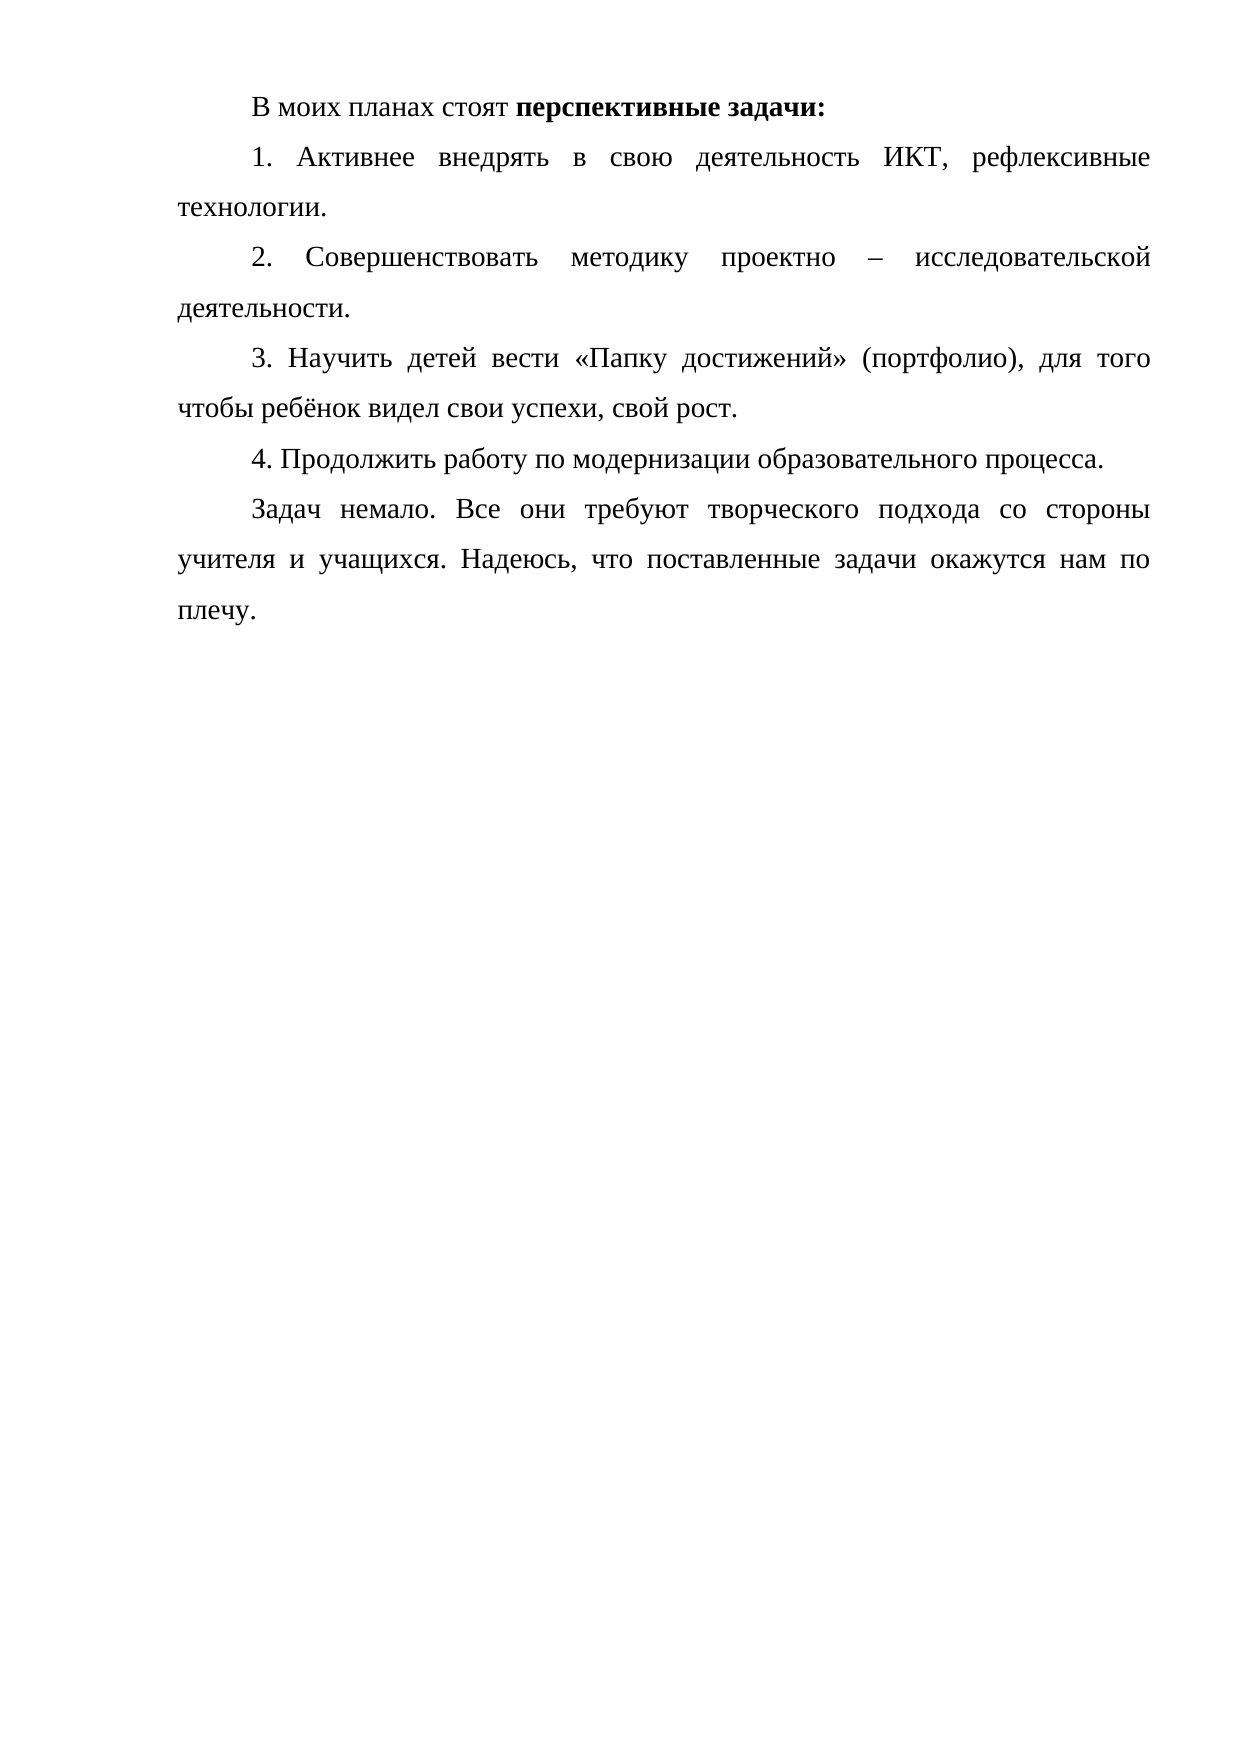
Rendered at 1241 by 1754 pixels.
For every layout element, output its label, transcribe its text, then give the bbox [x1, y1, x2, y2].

text 1. Активнее внедрять в свою деятельность ИКТ, рефлексивные технологии. [177, 139, 1152, 223]
text 4. Продолжить работу по модернизации образовательного процесса. [177, 441, 1152, 474]
text Задач немало. Все они требуют творческого подхода со стороны учителя и учащихся. Надеюсь, что поставленные задачи окажутся нам по плечу. [177, 491, 1152, 625]
text В моих планах стоят перспективные задачи: [177, 89, 1152, 122]
text 3. Научить детей вести «Папку достижений» (портфолио), для того чтобы ребёнок видел свои успехи, свой рост. [177, 340, 1152, 424]
text 2. Совершенствовать методику проектно – исследовательской деятельности. [177, 239, 1152, 323]
